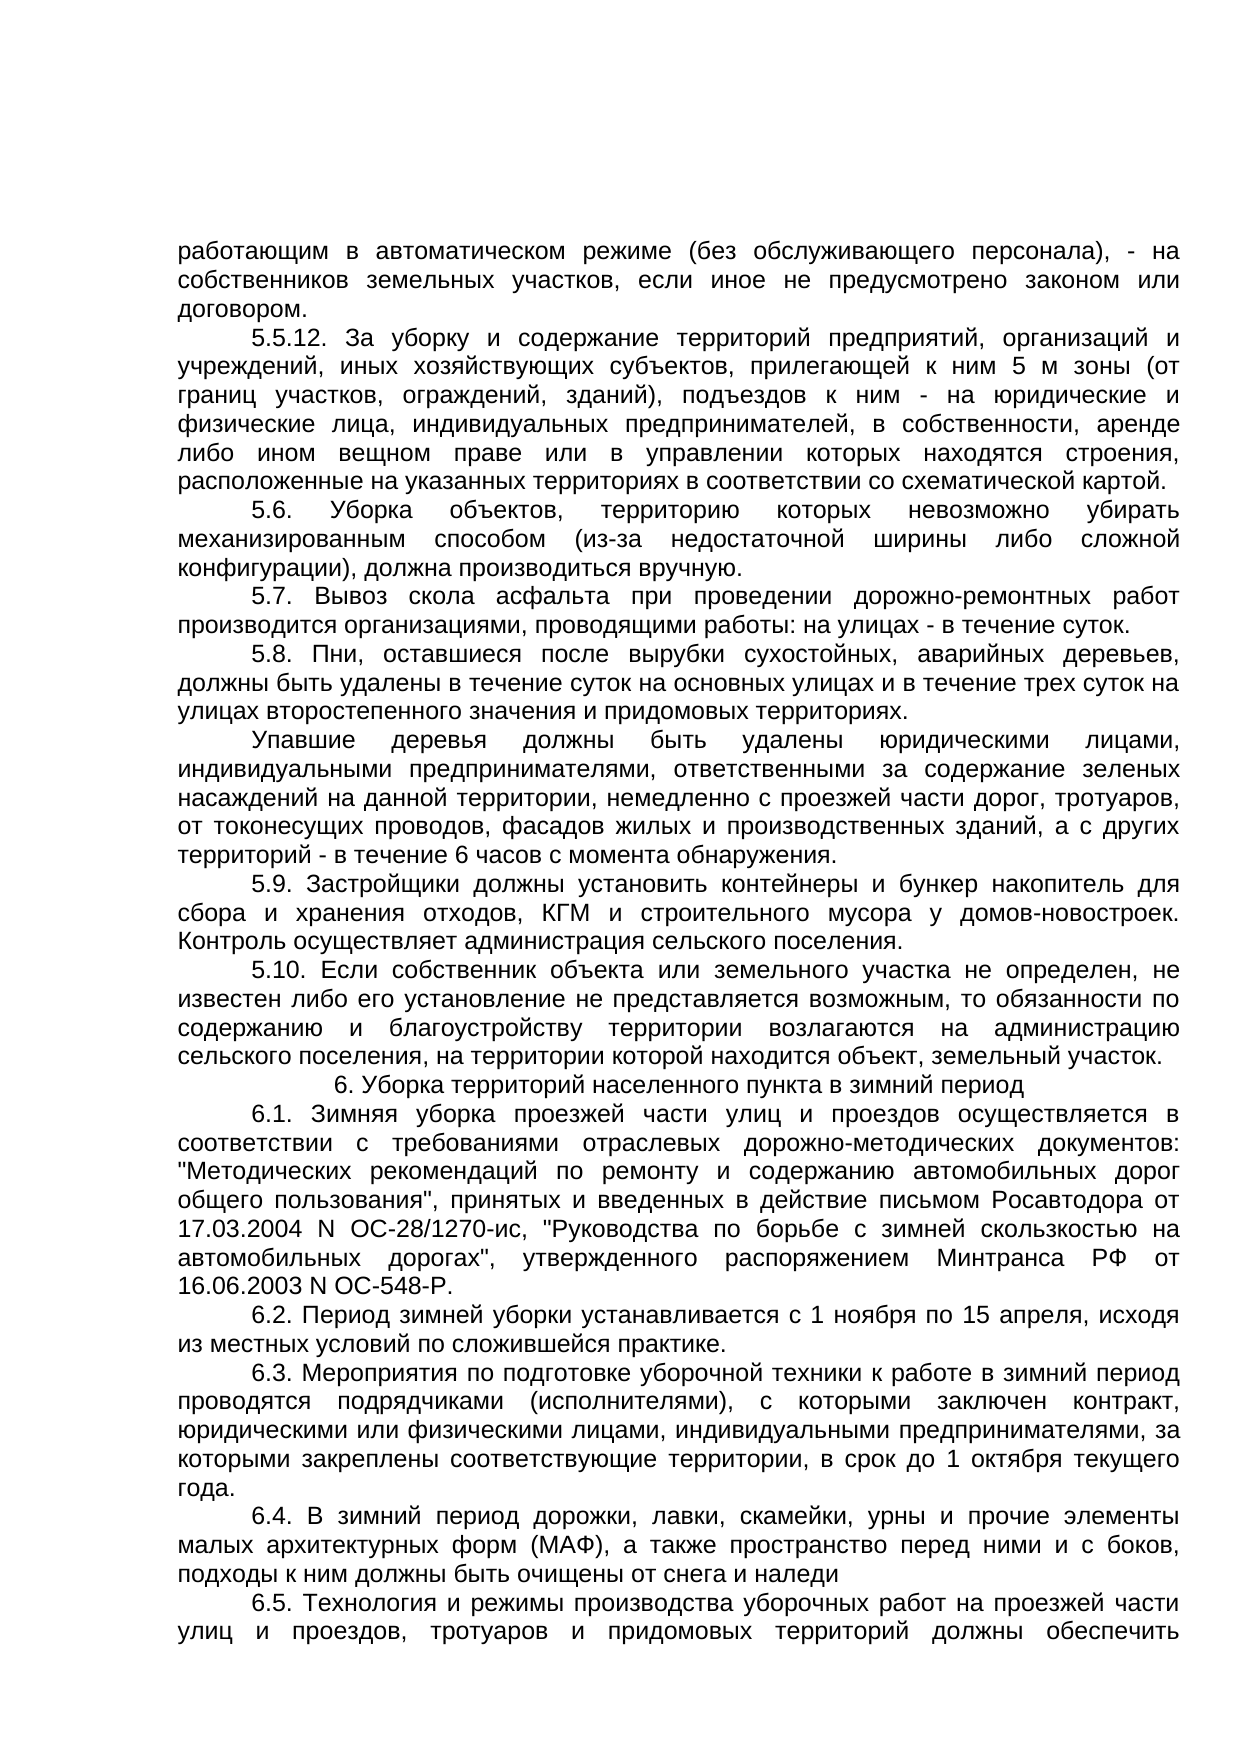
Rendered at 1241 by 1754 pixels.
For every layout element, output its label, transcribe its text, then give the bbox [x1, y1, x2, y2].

text 5.6. Уборка объектов, территорию которых невозможно убирать механизированным способом (из-за недостаточной ширины либо сложной конфигурации), должна производиться вручную. [177, 495, 1181, 581]
text 6.3. Мероприятия по подготовке уборочной техники к работе в зимний период проводятся подрядчиками (исполнителями), с которыми заключен контракт, юридическими или физическими лицами, индивидуальными предпринимателями, за которыми закреплены соответствующие территории, в срок до 1 октября текущего года. [177, 1357, 1181, 1501]
text 5.10. Если собственник объекта или земельного участка не определен, не известен либо его установление не представляется возможным, то обязанности по содержанию и благоустройству территории возлагаются на администрацию сельского поселения, на территории которой находится объект, земельный участок. [177, 955, 1181, 1070]
text 5.9. Застройщики должны установить контейнеры и бункер накопитель для сбора и хранения отходов, КГМ и строительного мусора у домов-новостроек. Контроль осуществляет администрация сельского поселения. [177, 869, 1181, 955]
text 5.7. Вывоз скола асфальта при проведении дорожно-ремонтных работ производится организациями, проводящими работы: на улицах - в течение суток. [177, 581, 1181, 639]
text 6.1. Зимняя уборка проезжей части улиц и проездов осуществляется в соответствии с требованиями отраслевых дорожно-методических документов: "Методических рекомендаций по ремонту и содержанию автомобильных дорог общего пользования", принятых и введенных в действие письмом Росавтодора от 17.03.2004 N ОС-28/1270-ис, "Руководства по борьбе с зимней скользкостью на автомобильных дорогах", утвержденного распоряжением Минтранса РФ от 16.06.2003 N ОС-548-Р. [177, 1099, 1181, 1300]
text 6. Уборка территорий населенного пункта в зимний период [177, 1070, 1181, 1099]
text Упавшие деревья должны быть удалены юридическими лицами, индивидуальными предпринимателями, ответственными за содержание зеленых насаждений на данной территории, немедленно с проезжей части дорог, тротуаров, от токонесущих проводов, фасадов жилых и производственных зданий, а с других территорий - в течение 6 часов с момента обнаружения. [177, 725, 1181, 869]
text 5.8. Пни, оставшиеся после вырубки сухостойных, аварийных деревьев, должны быть удалены в течение суток на основных улицах и в течение трех суток на улицах второстепенного значения и придомовых территориях. [177, 639, 1181, 725]
text 6.2. Период зимней уборки устанавливается с 1 ноября по 15 апреля, исходя из местных условий по сложившейся практике. [177, 1300, 1181, 1357]
text 6.4. В зимний период дорожки, лавки, скамейки, урны и прочие элементы малых архитектурных форм (МАФ), а также пространство перед ними и с боков, подходы к ним должны быть очищены от снега и наледи [177, 1501, 1181, 1587]
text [177, 236, 1181, 322]
text 5.5.12. За уборку и содержание территорий предприятий, организаций и учреждений, иных хозяйствующих субъектов, прилегающей к ним 5 м зоны (от границ участков, ограждений, зданий), подъездов к ним - на юридические и физические лица, индивидуальных предпринимателей, в собственности, аренде либо ином вещном праве или в управлении которых находятся строения, расположенные на указанных территориях в соответствии со схематической картой. [177, 322, 1181, 495]
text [177, 1587, 1181, 1645]
